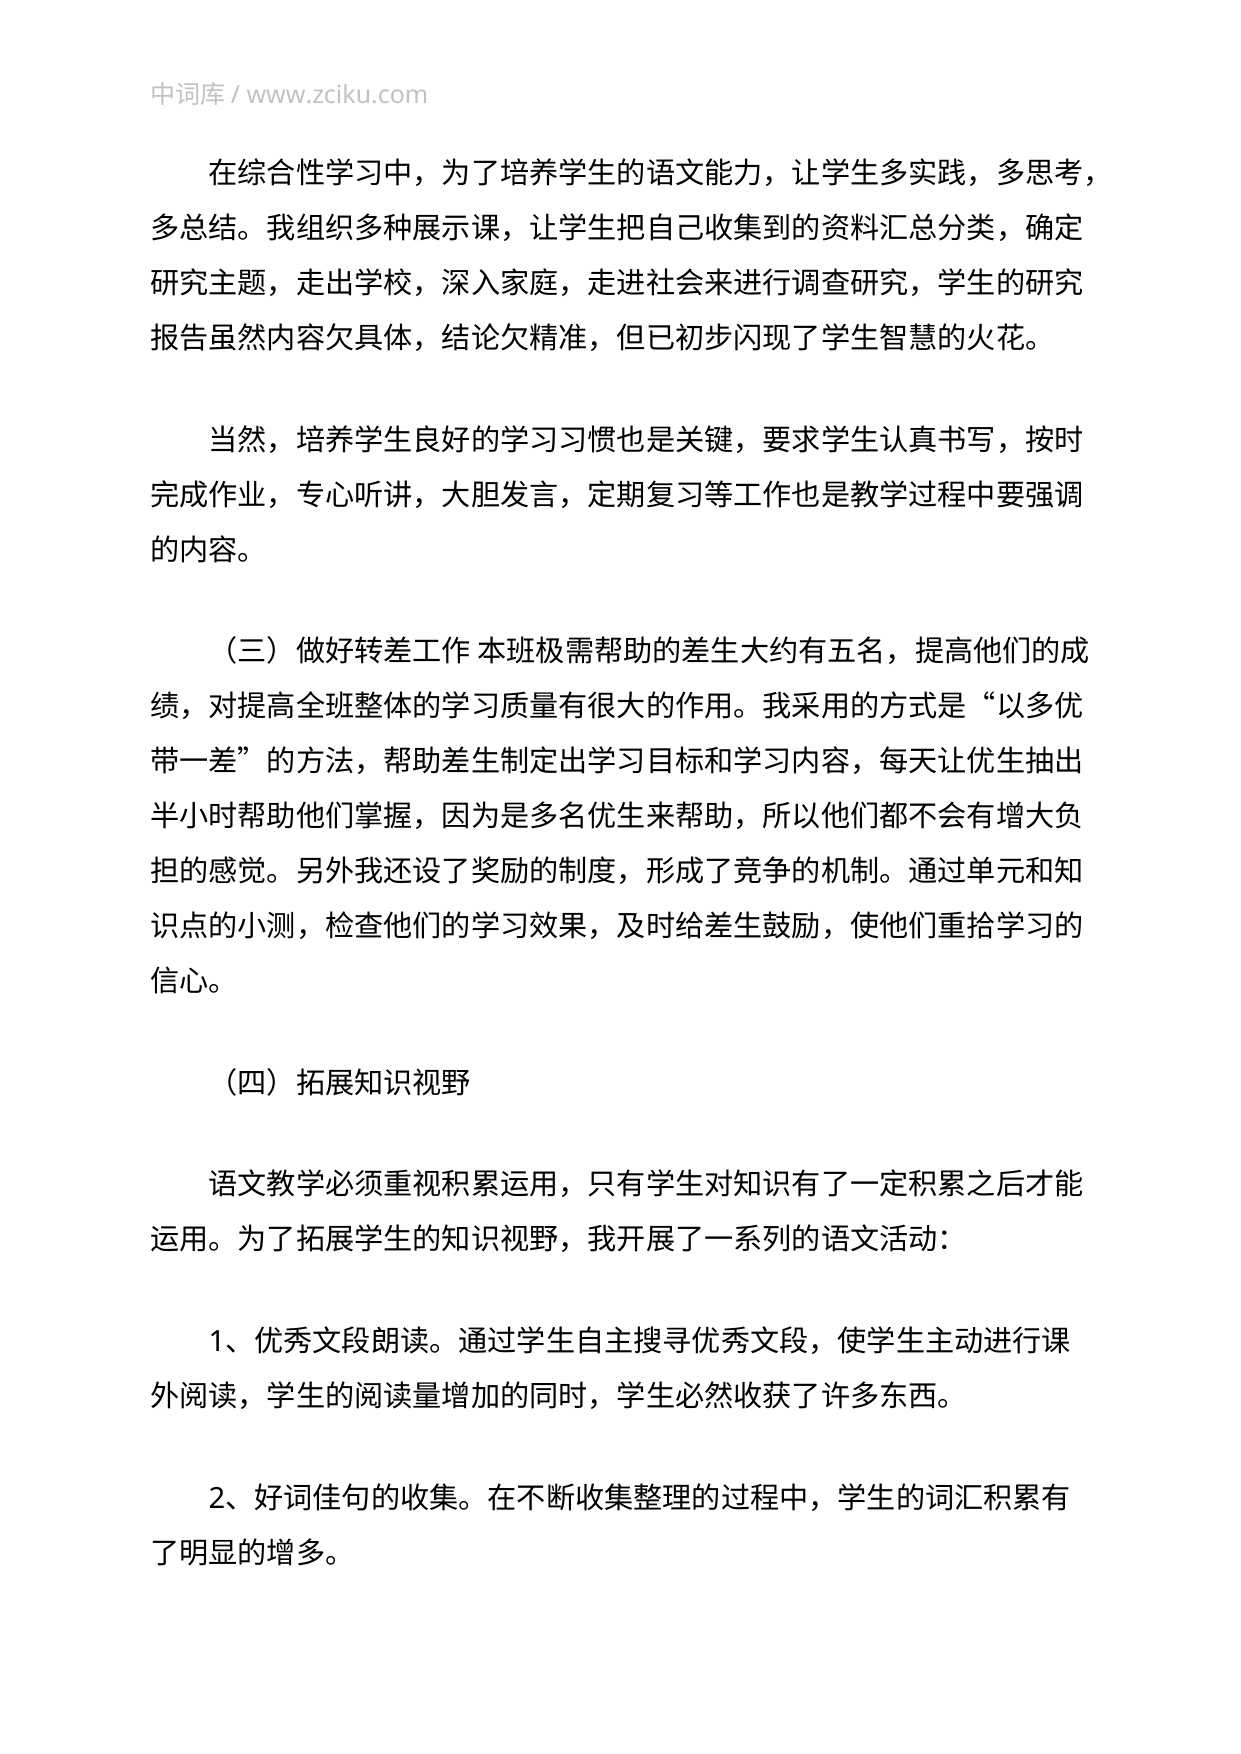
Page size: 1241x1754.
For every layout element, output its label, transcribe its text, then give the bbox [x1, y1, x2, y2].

text 当然，培养学生良好的学习习惯也是关键，要求学生认真书写，按时完成作业，专心听讲，大胆发言，定期复习等工作也是教学过程中要强调的内容。 [150, 416, 1090, 568]
text （四）拓展知识视野 [150, 1059, 1090, 1101]
text 1、优秀文段朗读。通过学生自主搜寻优秀文段，使学生主动进行课外阅读，学生的阅读量增加的同时，学生必然收获了许多东西。 [150, 1318, 1090, 1415]
text 语文教学必须重视积累运用，只有学生对知识有了一定积累之后才能运用。为了拓展学生的知识视野，我开展了一系列的语文活动： [150, 1161, 1090, 1258]
text 2、好词佳句的收集。在不断收集整理的过程中，学生的词汇积累有了明显的增多。 [150, 1474, 1090, 1572]
text （三）做好转差工作 本班极需帮助的差生大约有五名，提高他们的成绩，对提高全班整体的学习质量有很大的作用。我采用的方式是“以多优带一差”的方法，帮助差生制定出学习目标和学习内容，每天让优生抽出半小时帮助他们掌握，因为是多名优生来帮助，所以他们都不会有增大负担的感觉。另外我还设了奖励的制度，形成了竞争的机制。通过单元和知识点的小测，检查他们的学习效果，及时给差生鼓励，使他们重拾学习的信心。 [150, 628, 1090, 1000]
text 在综合性学习中，为了培养学生的语文能力，让学生多实践，多思考，多总结。我组织多种展示课，让学生把自己收集到的资料汇总分类，确定研究主题，走出学校，深入家庭，走进社会来进行调查研究，学生的研究报告虽然内容欠具体，结论欠精准，但已初步闪现了学生智慧的火花。 [150, 150, 1090, 357]
